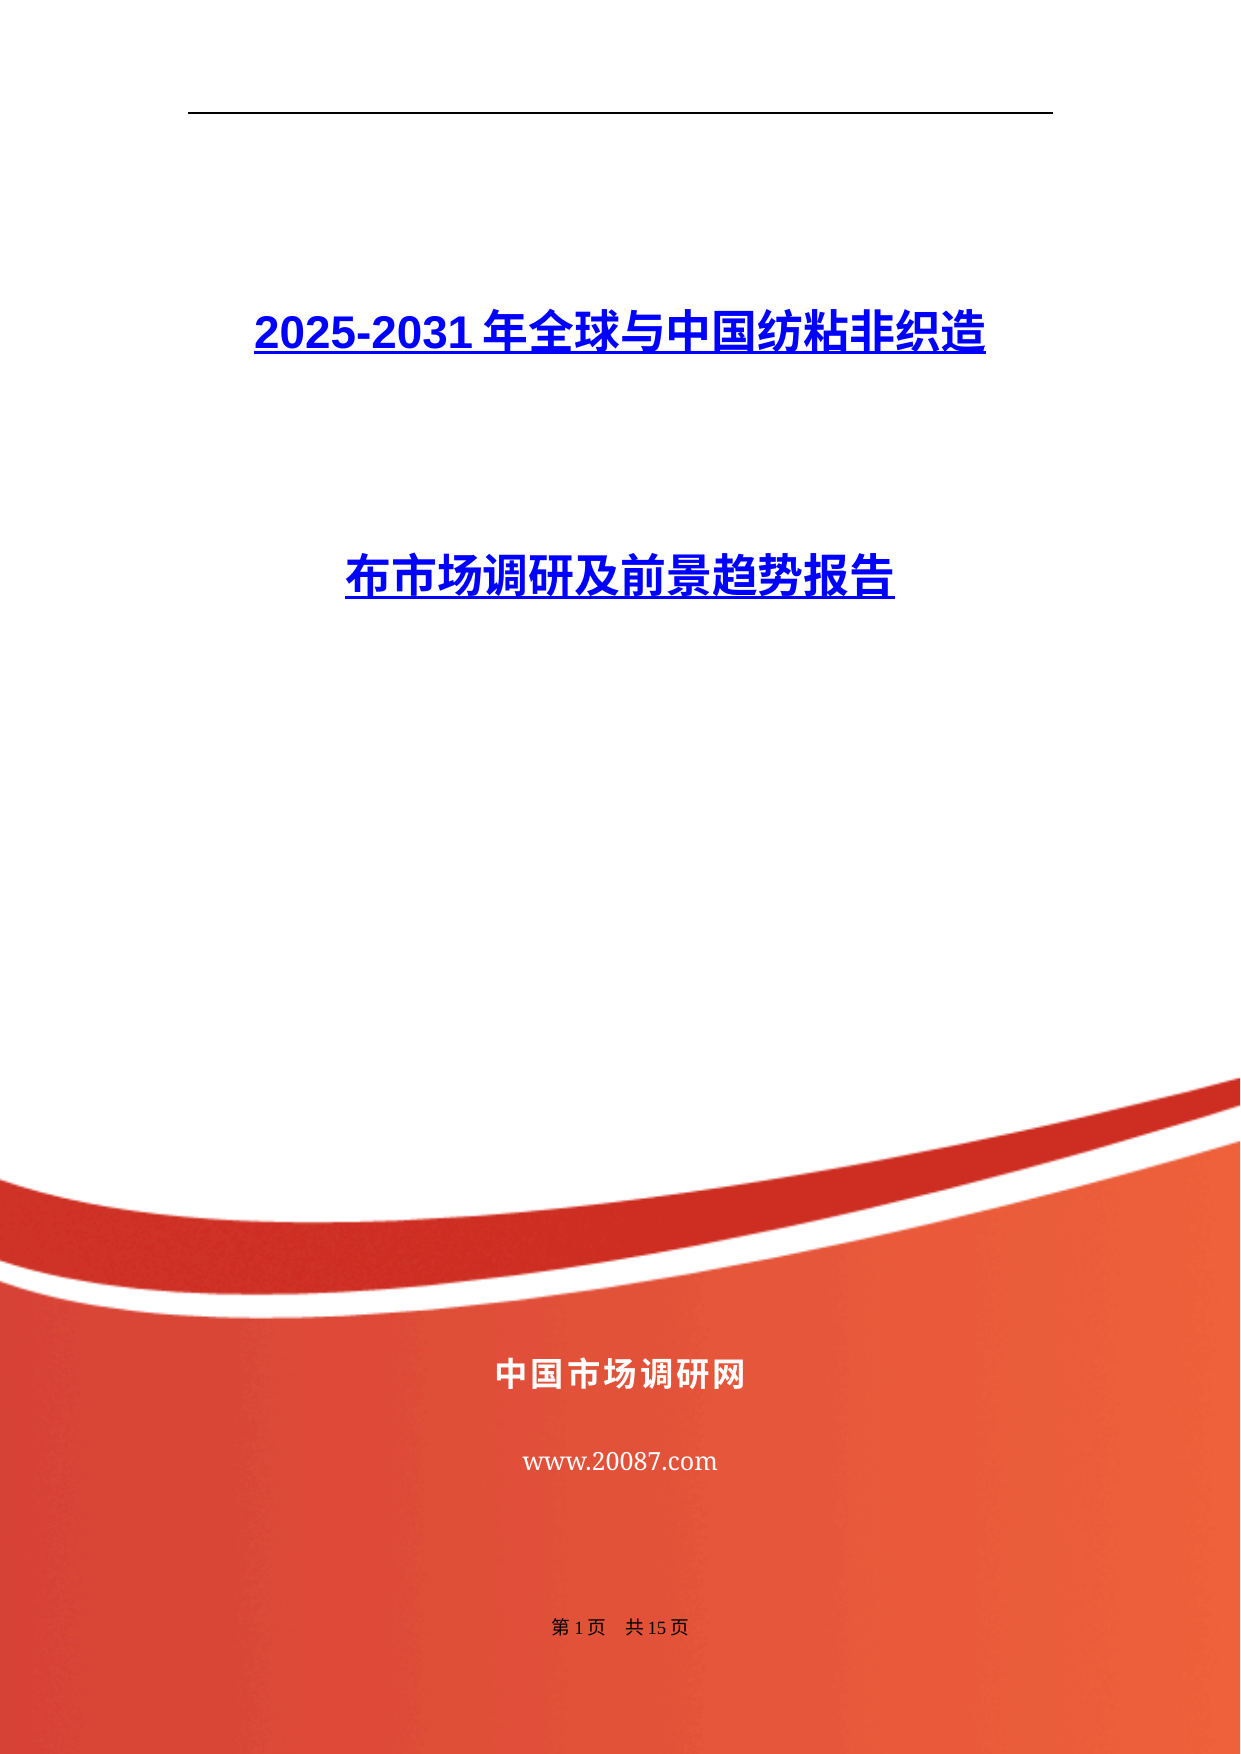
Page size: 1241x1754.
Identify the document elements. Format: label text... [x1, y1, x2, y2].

picture [0, 1006, 1241, 1754]
subtitle 中国市场调研网 [187, 1339, 1053, 1404]
text www.20087.com [187, 1428, 1053, 1493]
table_header 2025-2031年全球与中国纺粘非织造布市场调研及前景趋势报告 [188, 207, 1053, 773]
